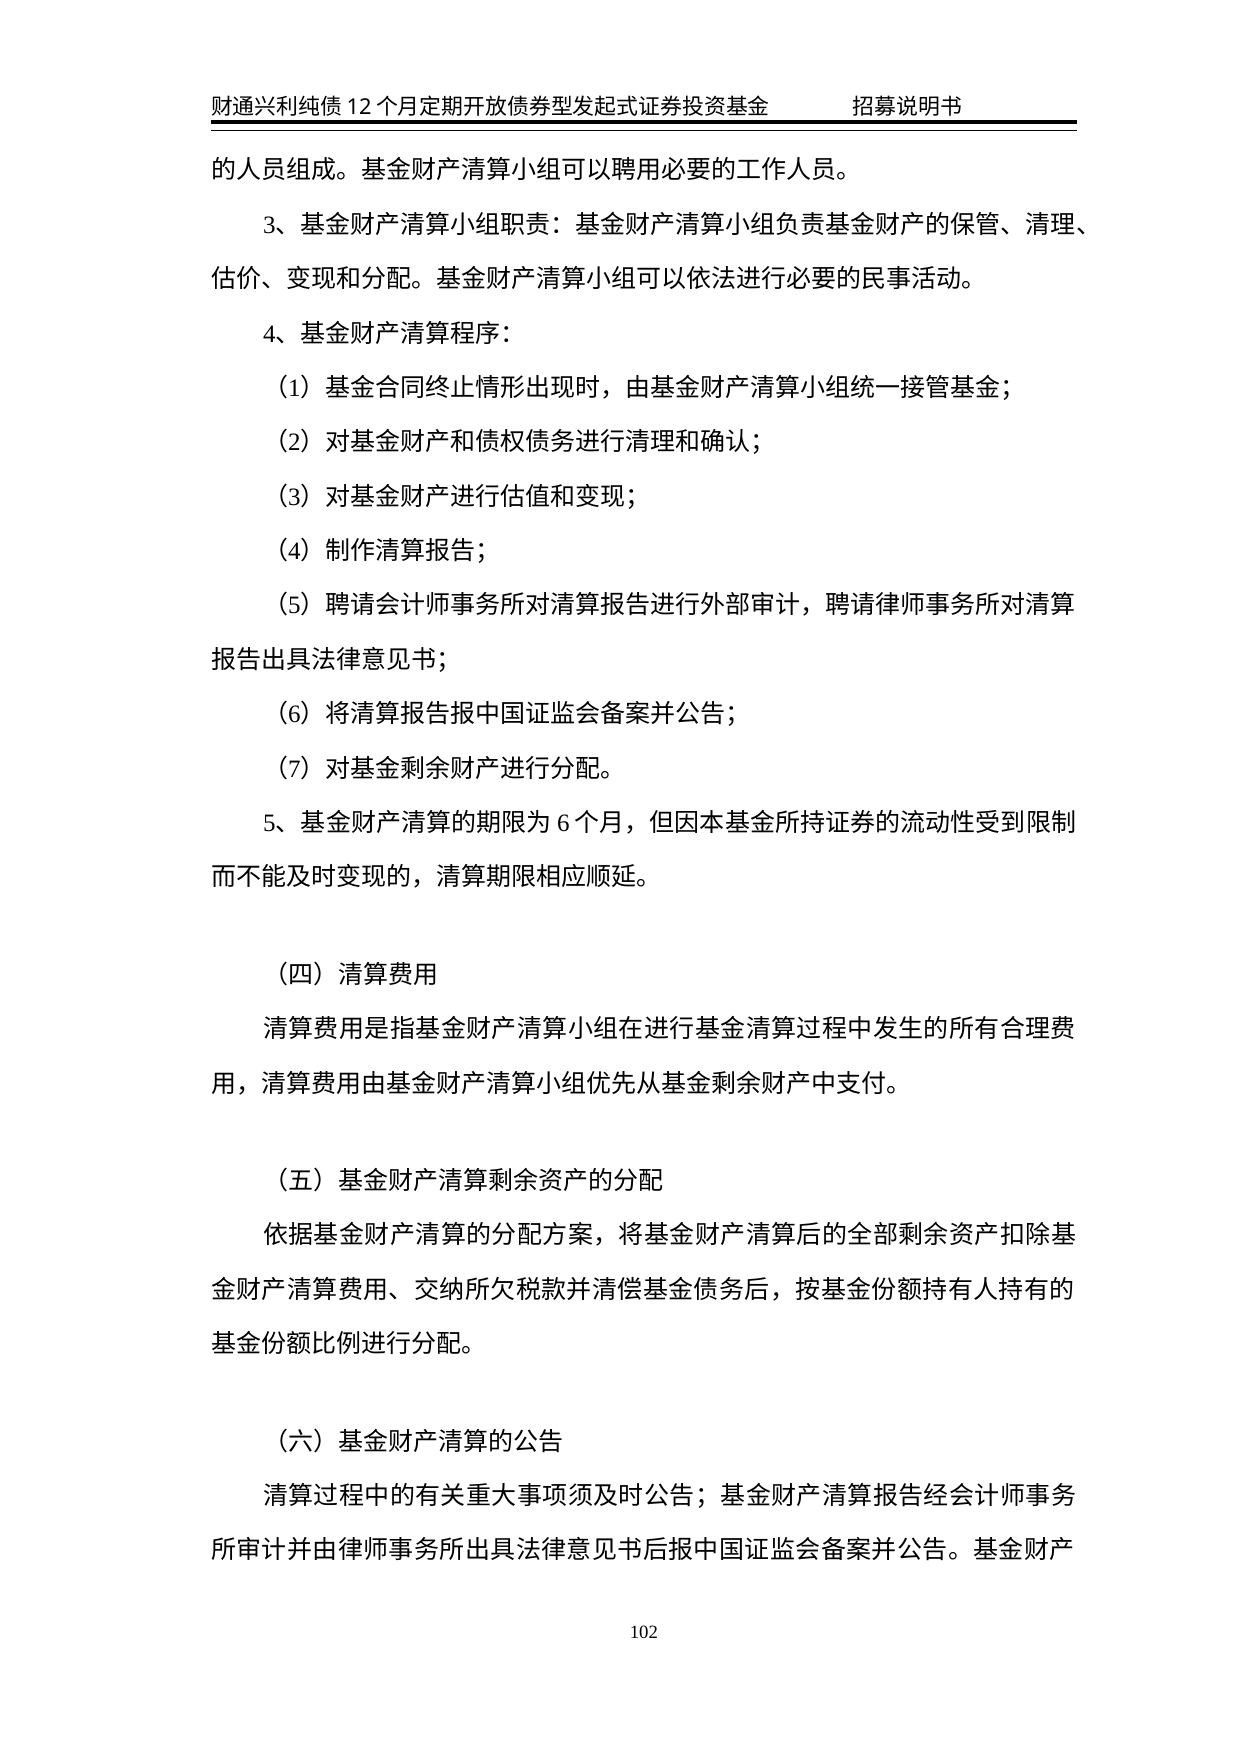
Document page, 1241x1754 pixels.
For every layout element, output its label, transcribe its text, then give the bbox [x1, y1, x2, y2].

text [211, 150, 1077, 186]
text （5）聘请会计师事务所对清算报告进行外部审计，聘请律师事务所对清算报告出具法律意见书； [211, 585, 1077, 676]
text （1）基金合同终止情形出现时，由基金财产清算小组统一接管基金； [211, 367, 1077, 404]
text （7）对基金剩余财产进行分配。 [211, 748, 1077, 784]
text （六）基金财产清算的公告 [211, 1421, 1077, 1457]
text 4、基金财产清算程序： [211, 313, 1077, 349]
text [211, 1476, 1077, 1566]
text 3、基金财产清算小组职责：基金财产清算小组负责基金财产的保管、清理、估价、变现和分配。基金财产清算小组可以依法进行必要的民事活动。 [211, 204, 1077, 295]
text （五）基金财产清算剩余资产的分配 [211, 1161, 1077, 1197]
text （2）对基金财产和债权债务进行清理和确认； [211, 422, 1077, 458]
text （4）制作清算报告； [211, 531, 1077, 567]
text （四）清算费用 [211, 954, 1077, 991]
text （3）对基金财产进行估值和变现； [211, 476, 1077, 512]
text 5、基金财产清算的期限为6个月，但因本基金所持证券的流动性受到限制而不能及时变现的，清算期限相应顺延。 [211, 802, 1077, 893]
text 清算费用是指基金财产清算小组在进行基金清算过程中发生的所有合理费用，清算费用由基金财产清算小组优先从基金剩余财产中支付。 [211, 1009, 1077, 1099]
text （6）将清算报告报中国证监会备案并公告； [211, 694, 1077, 730]
text 依据基金财产清算的分配方案，将基金财产清算后的全部剩余资产扣除基金财产清算费用、交纳所欠税款并清偿基金债务后，按基金份额持有人持有的基金份额比例进行分配。 [211, 1215, 1077, 1360]
